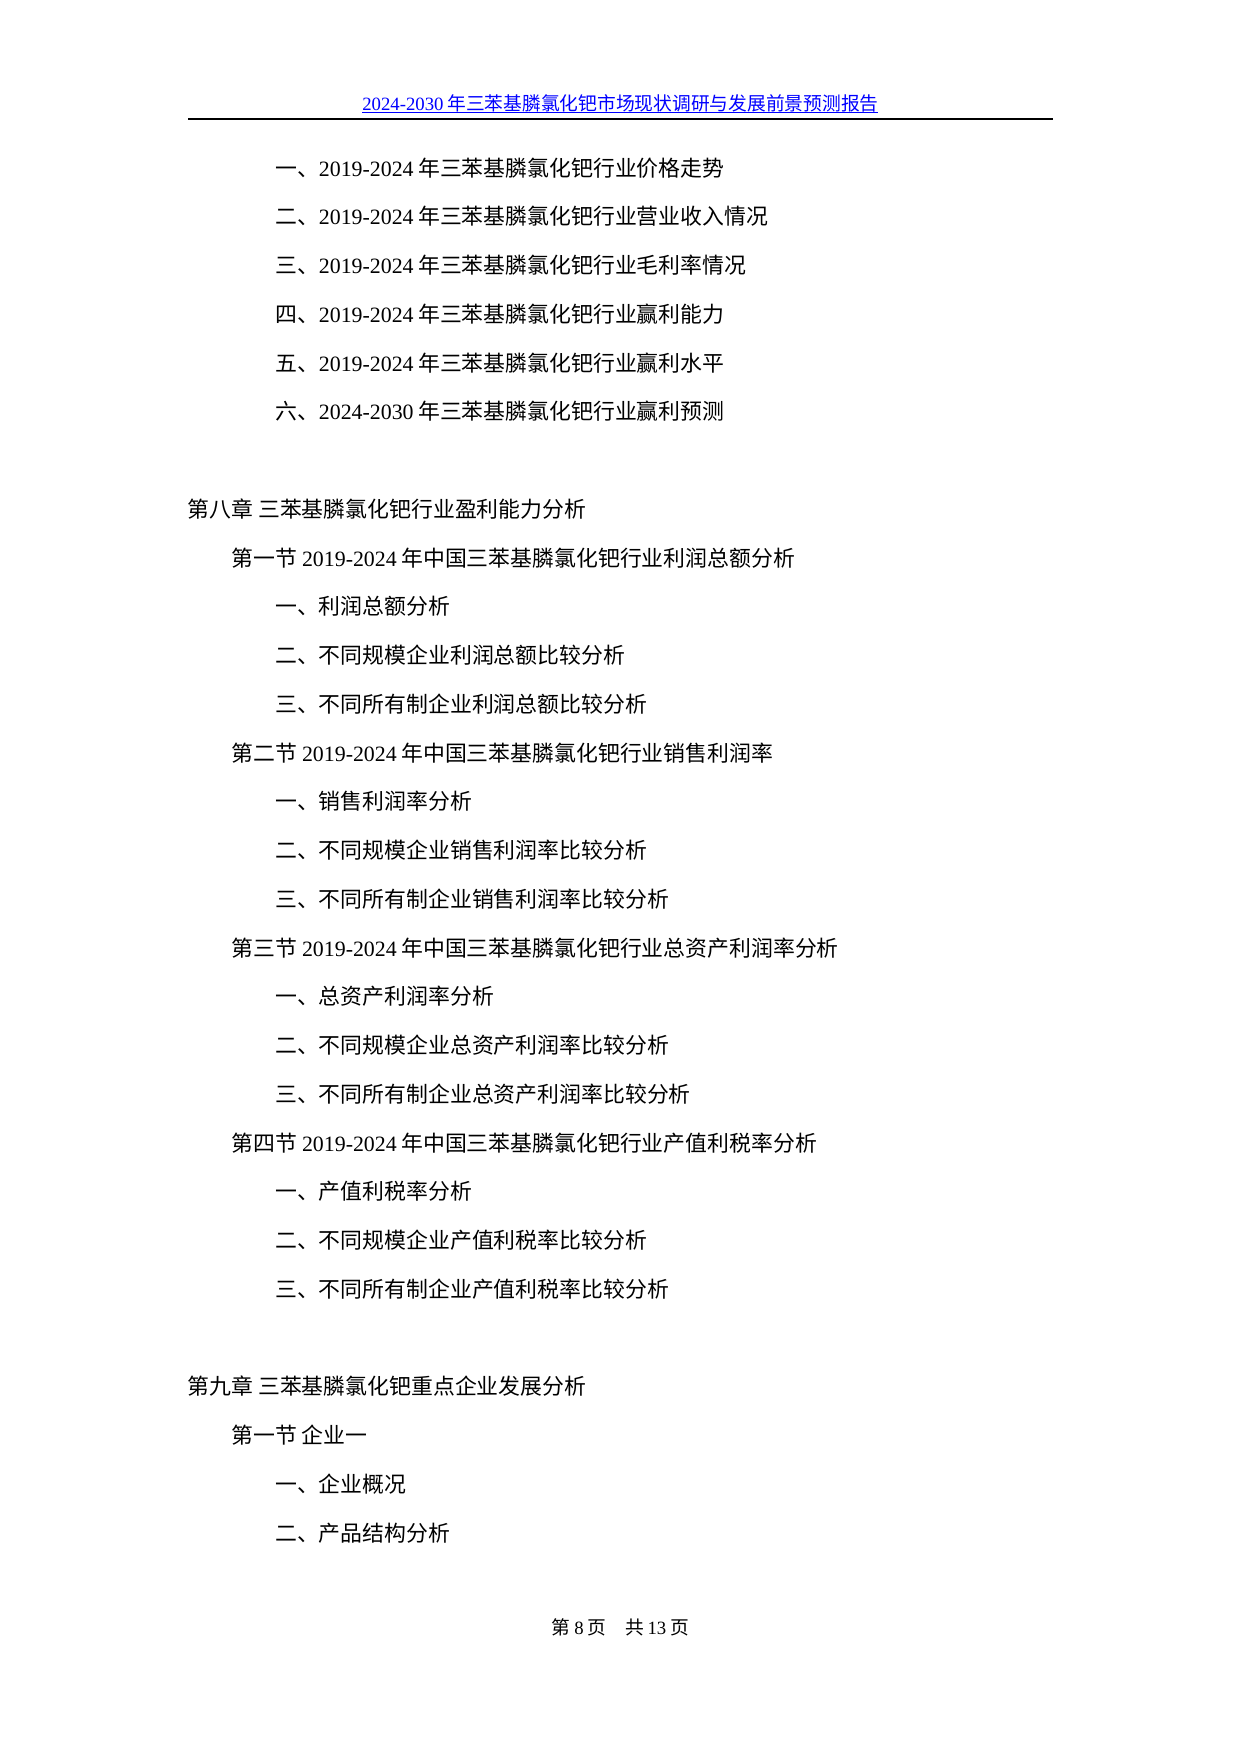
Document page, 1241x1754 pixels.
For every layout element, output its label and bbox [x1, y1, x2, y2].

text [187, 150, 1053, 1548]
